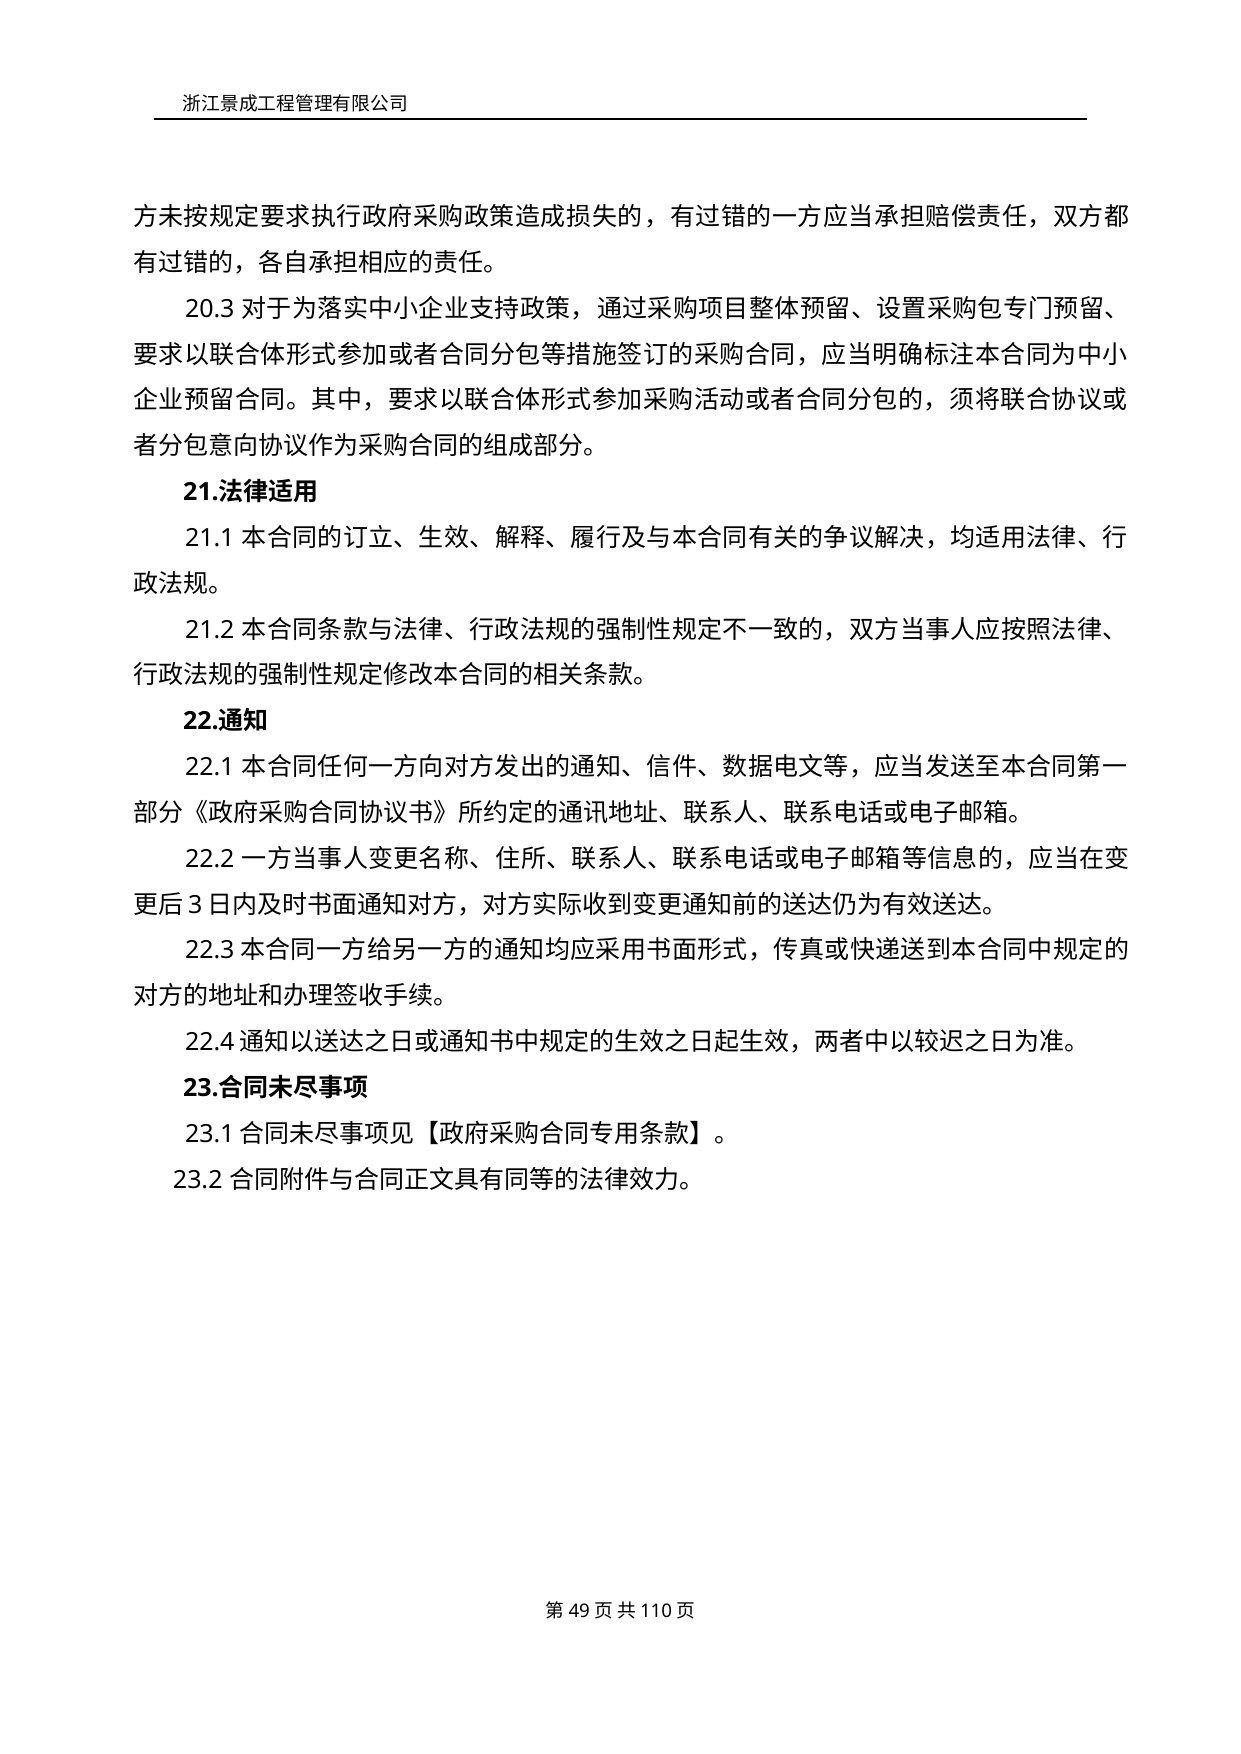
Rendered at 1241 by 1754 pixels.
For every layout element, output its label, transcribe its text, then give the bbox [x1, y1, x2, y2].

text 22.3本合同一方给另一方的通知均应采用书面形式，传真或快递送到本合同中规定的对方的地址和办理签收手续。 [133, 922, 1130, 1014]
text 21.1 本合同的订立、生效、解释、履行及与本合同有关的争议解决，均适用法律、行政法规。 [133, 510, 1130, 601]
list 23.合同未尽事项 [133, 1060, 1130, 1106]
text 22.1 本合同任何一方向对方发出的通知、信件、数据电文等，应当发送至本合同第一部分《政府采购合同协议书》所约定的通讯地址、联系人、联系电话或电子邮箱。 [133, 739, 1130, 831]
list 21.法律适用 [133, 464, 1130, 510]
text 22.4通知以送达之日或通知书中规定的生效之日起生效，两者中以较迟之日为准。 [110, 1014, 1130, 1060]
text 20.3 对于为落实中小企业支持政策，通过采购项目整体预留、设置采购包专门预留、要求以联合体形式参加或者合同分包等措施签订的采购合同，应当明确标注本合同为中小企业预留合同。其中，要求以联合体形式参加采购活动或者合同分包的，须将联合协议或者分包意向协议作为采购合同的组成部分。 [133, 281, 1130, 464]
text 21.2 本合同条款与法律、行政法规的强制性规定不一致的，双方当事人应按照法律、行政法规的强制性规定修改本合同的相关条款。 [133, 601, 1130, 693]
list 22.通知 [133, 693, 1130, 739]
text 23.1合同未尽事项见【政府采购合同专用条款】。 [110, 1106, 1130, 1151]
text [133, 189, 1130, 281]
text 22.2 一方当事人变更名称、住所、联系人、联系电话或电子邮箱等信息的，应当在变更后3日内及时书面通知对方，对方实际收到变更通知前的送达仍为有效送达。 [133, 831, 1130, 922]
text 23.2 合同附件与合同正文具有同等的法律效力。 [110, 1151, 1130, 1197]
